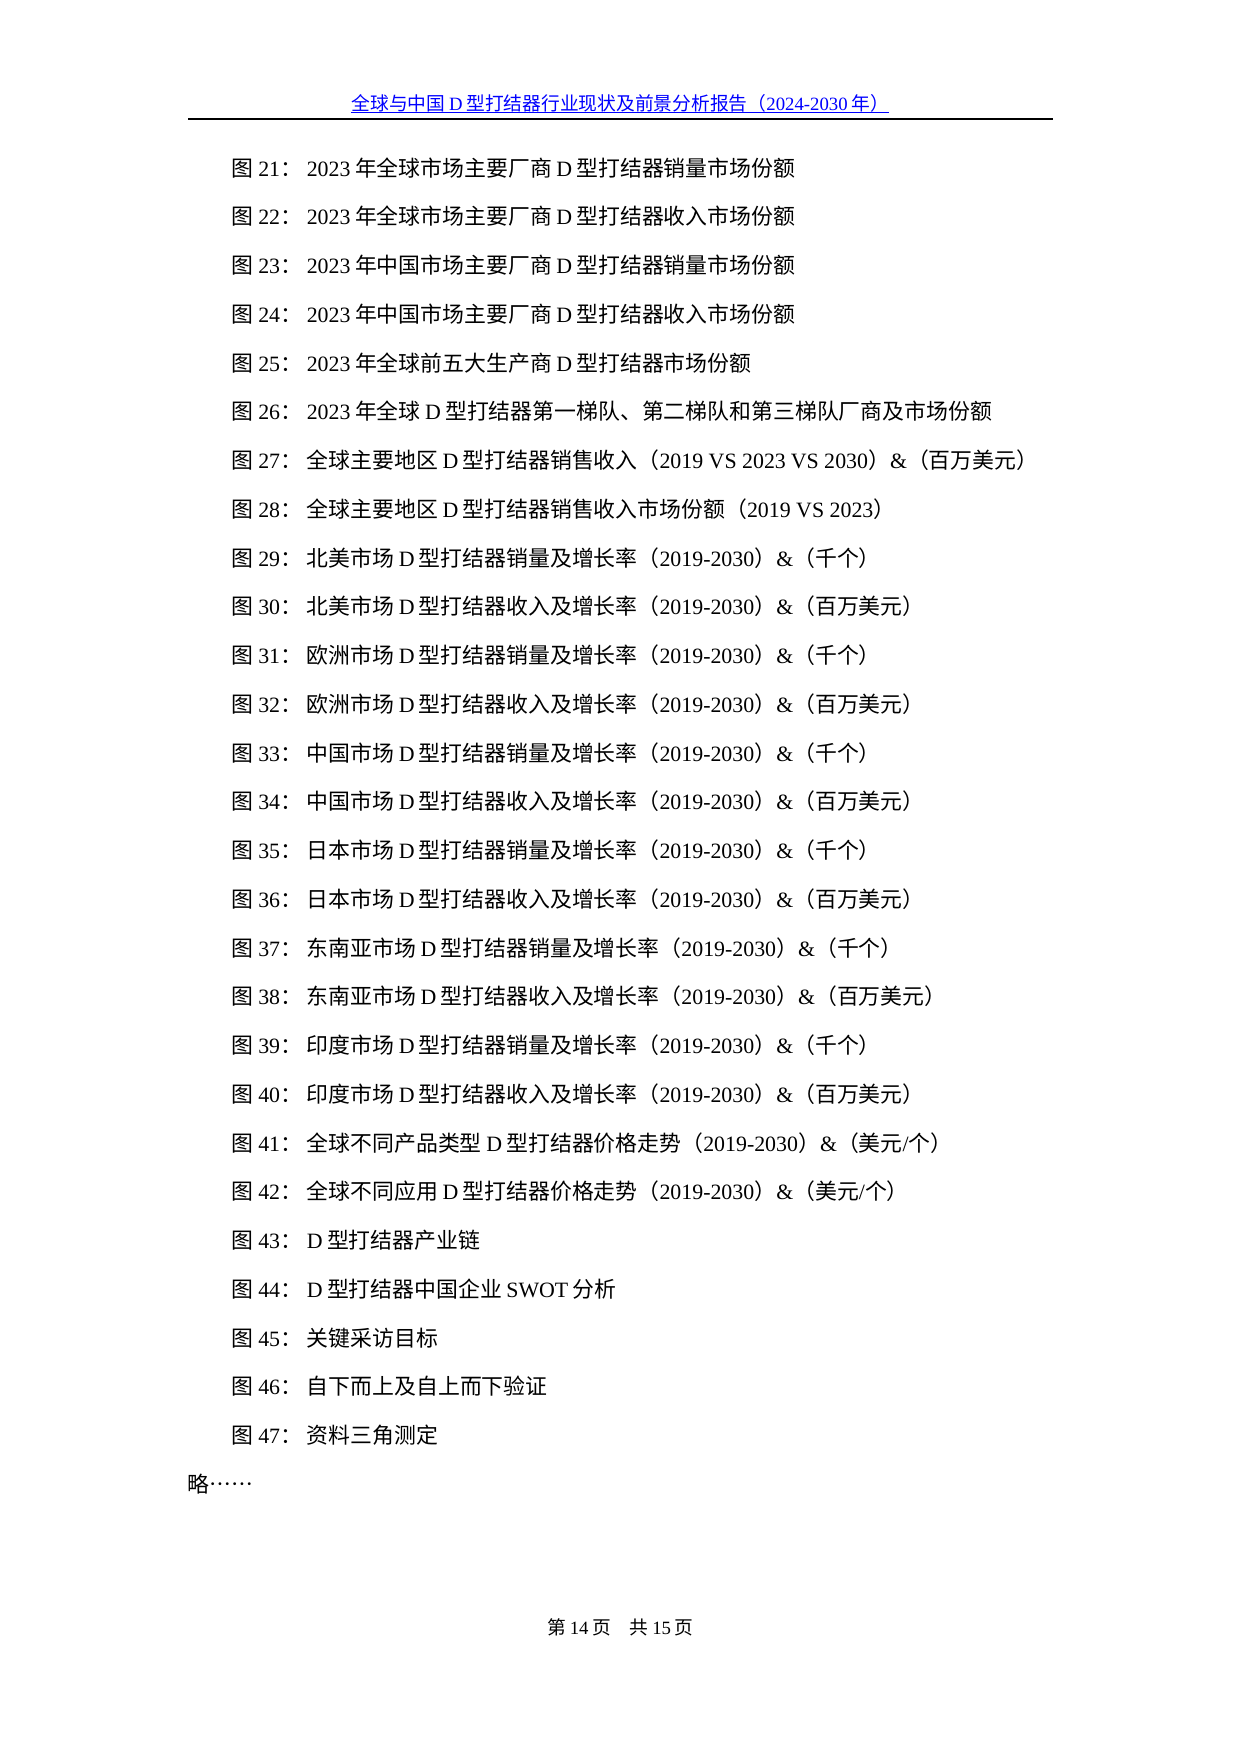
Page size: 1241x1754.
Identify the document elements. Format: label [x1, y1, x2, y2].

text [187, 150, 1053, 1499]
